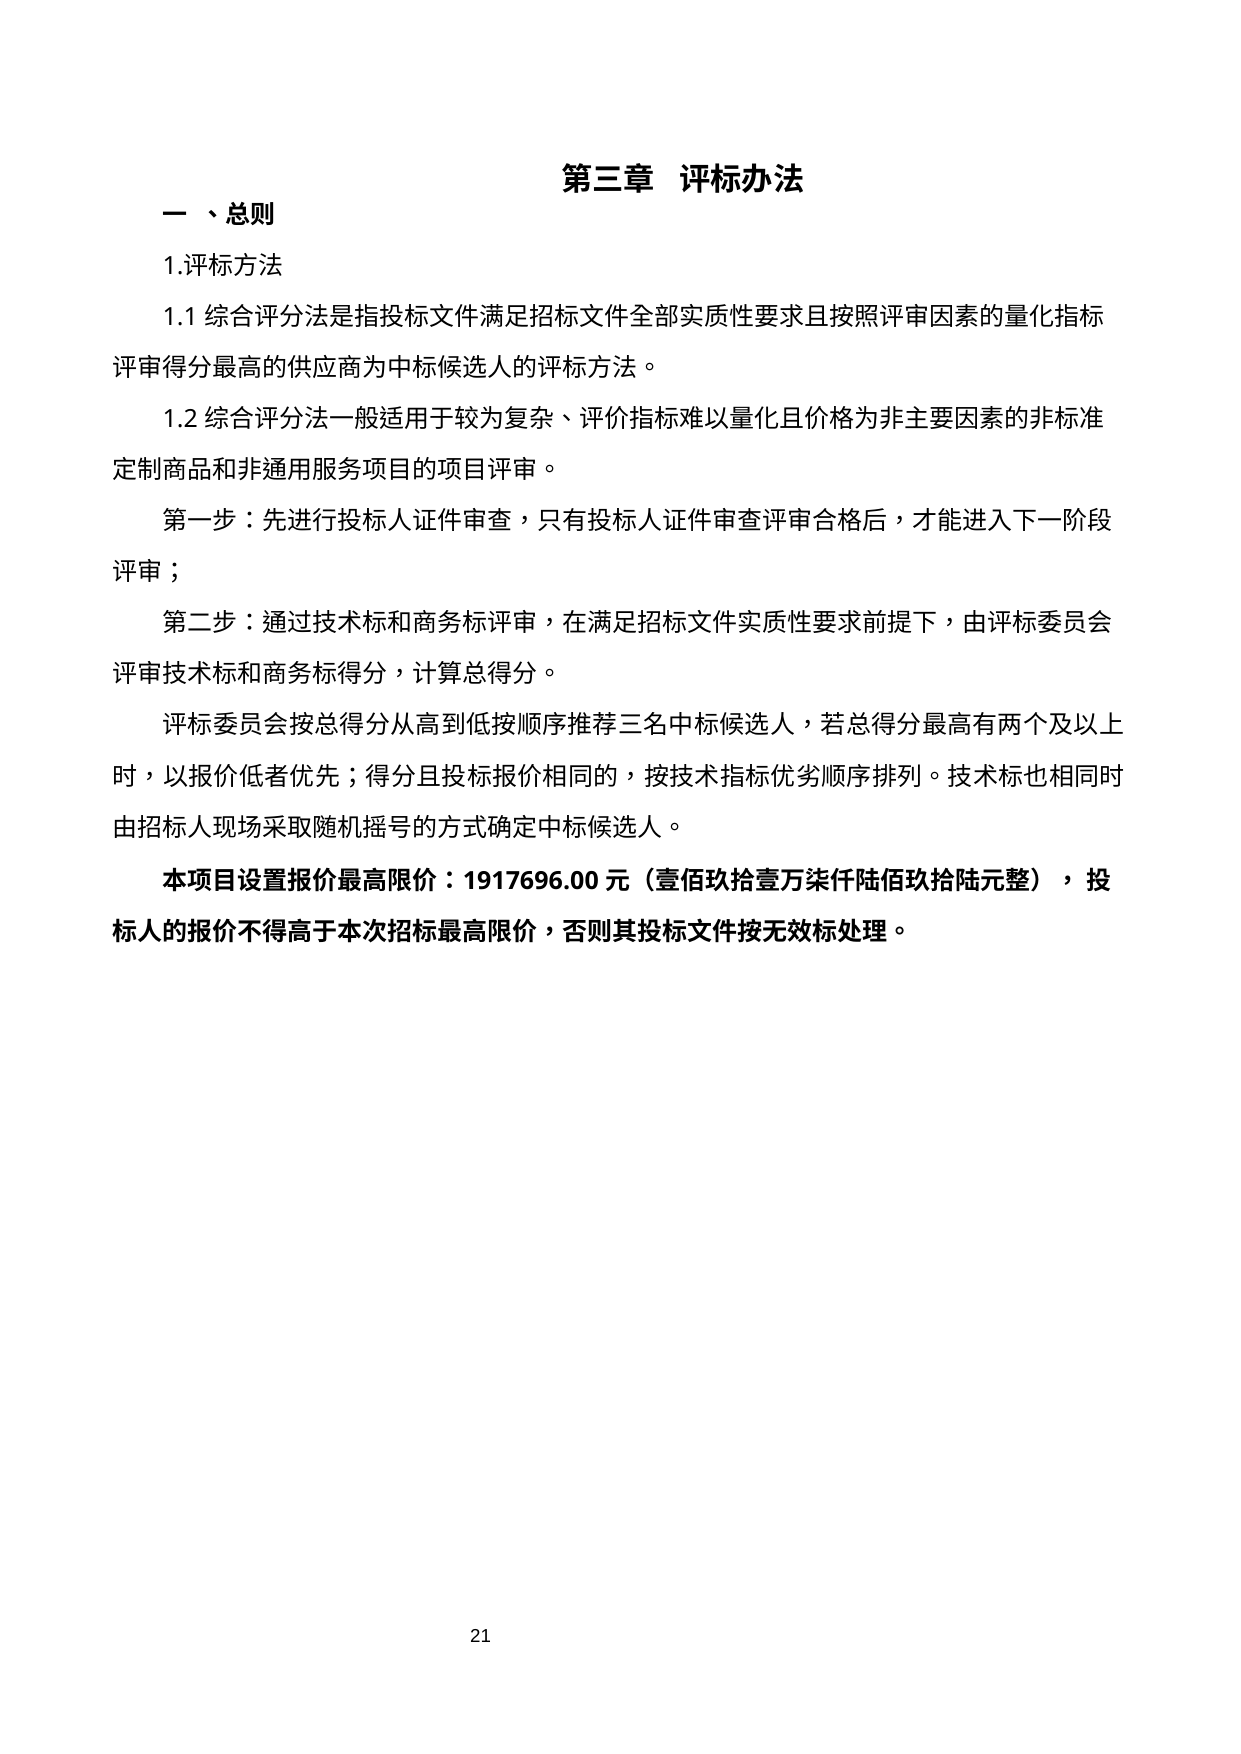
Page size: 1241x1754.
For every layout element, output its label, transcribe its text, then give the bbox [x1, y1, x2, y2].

text 第一步：先进行投标人证件审查，只有投标人证件审查评审合格后，才能进入下一阶段评审； [112, 503, 1128, 588]
text 评标委员会按总得分从高到低按顺序推荐三名中标候选人，若总得分最高有两个及以上时，以报价低者优先；得分且投标报价相同的，按技术指标优劣顺序排列。技术标也相同时由招标人现场采取随机摇号的方式确定中标候选人。 [112, 707, 1128, 843]
text 1.2 综合评分法一般适用于较为复杂、评价指标难以量化且价格为非主要因素的非标准定制商品和非通用服务项目的项目评审。 [112, 401, 1128, 486]
text 1.评标方法 [112, 248, 1128, 282]
text 第二步：通过技术标和商务标评审，在满足招标文件实质性要求前提下，由评标委员会评审技术标和商务标得分，计算总得分。 [112, 605, 1128, 690]
text 1.1 综合评分法是指投标文件满足招标文件全部实质性要求且按照评审因素的量化指标 评审得分最高的供应商为中标候选人的评标方法。 [112, 299, 1128, 384]
text 一 、总则 [112, 197, 1128, 231]
text 本项目设置报价最高限价：1917696.00 元（壹佰玖拾壹万柒仟陆佰玖拾陆元整）， 投标人的报价不得高于本次招标最高限价，否则其投标文件按无效标处理。 [112, 860, 1128, 947]
text 第三章 评标办法 [511, 163, 1128, 197]
